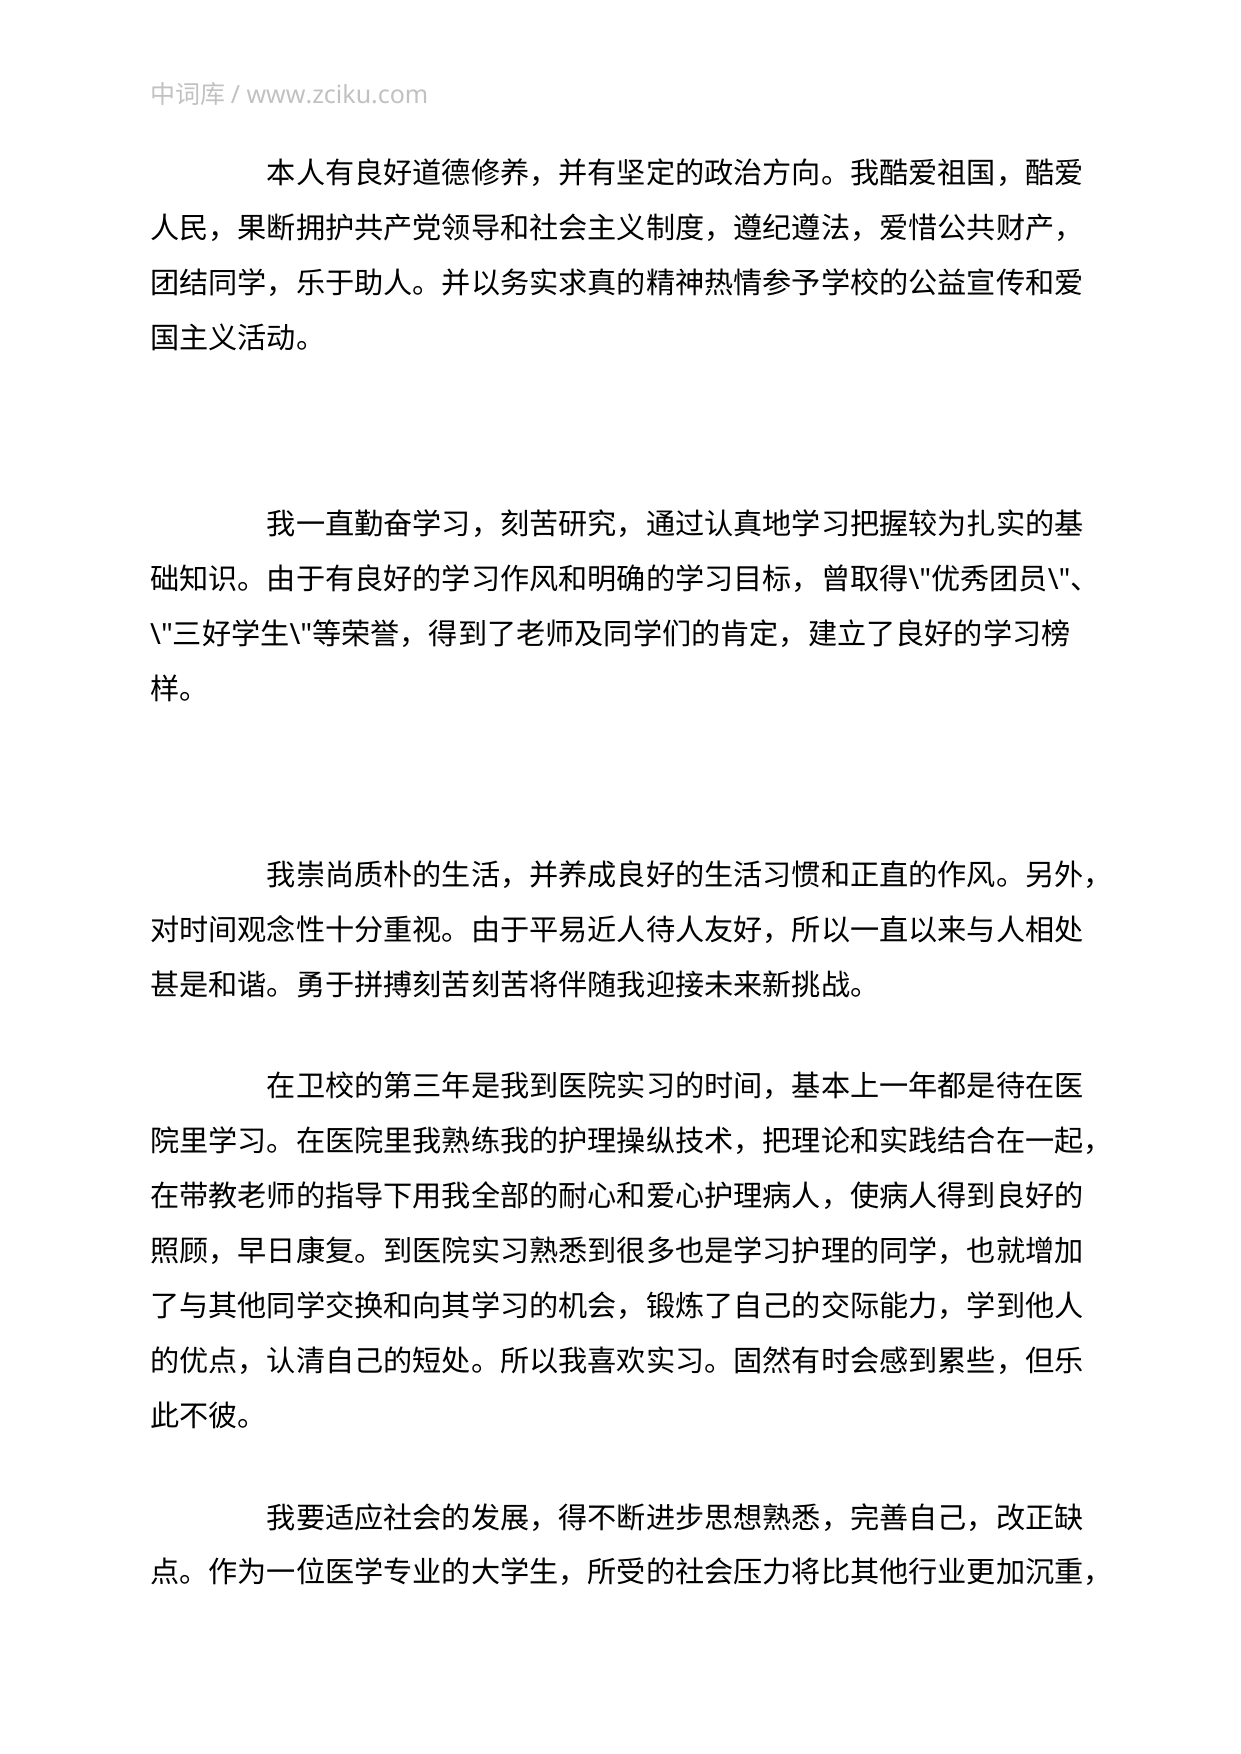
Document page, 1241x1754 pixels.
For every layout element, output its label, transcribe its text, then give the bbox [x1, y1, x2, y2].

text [150, 1494, 1090, 1591]
text 我崇尚质朴的生活，并养成良好的生活习惯和正直的作风。另外，对时间观念性十分重视。由于平易近人待人友好，所以一直以来与人相处甚是和谐。勇于拼搏刻苦刻苦将伴随我迎接未来新挑战。 [150, 851, 1090, 1003]
text 我一直勤奋学习，刻苦研究，通过认真地学习把握较为扎实的基础知识。由于有良好的学习作风和明确的学习目标，曾取得\"优秀团员\"、\"三好学生\"等荣誉，得到了老师及同学们的肯定，建立了良好的学习榜样。 [150, 501, 1090, 708]
text 在卫校的第三年是我到医院实习的时间，基本上一年都是待在医院里学习。在医院里我熟练我的护理操纵技术，把理论和实践结合在一起，在带教老师的指导下用我全部的耐心和爱心护理病人，使病人得到良好的照顾，早日康复。到医院实习熟悉到很多也是学习护理的同学，也就增加了与其他同学交换和向其学习的机会，锻炼了自己的交际能力，学到他人的优点，认清自己的短处。所以我喜欢实习。固然有时会感到累些，但乐此不彼。 [150, 1063, 1090, 1435]
text 本人有良好道德修养，并有坚定的政治方向。我酷爱祖国，酷爱人民，果断拥护共产党领导和社会主义制度，遵纪遵法，爱惜公共财产，团结同学，乐于助人。并以务实求真的精神热情参予学校的公益宣传和爱国主义活动。 [150, 150, 1090, 357]
